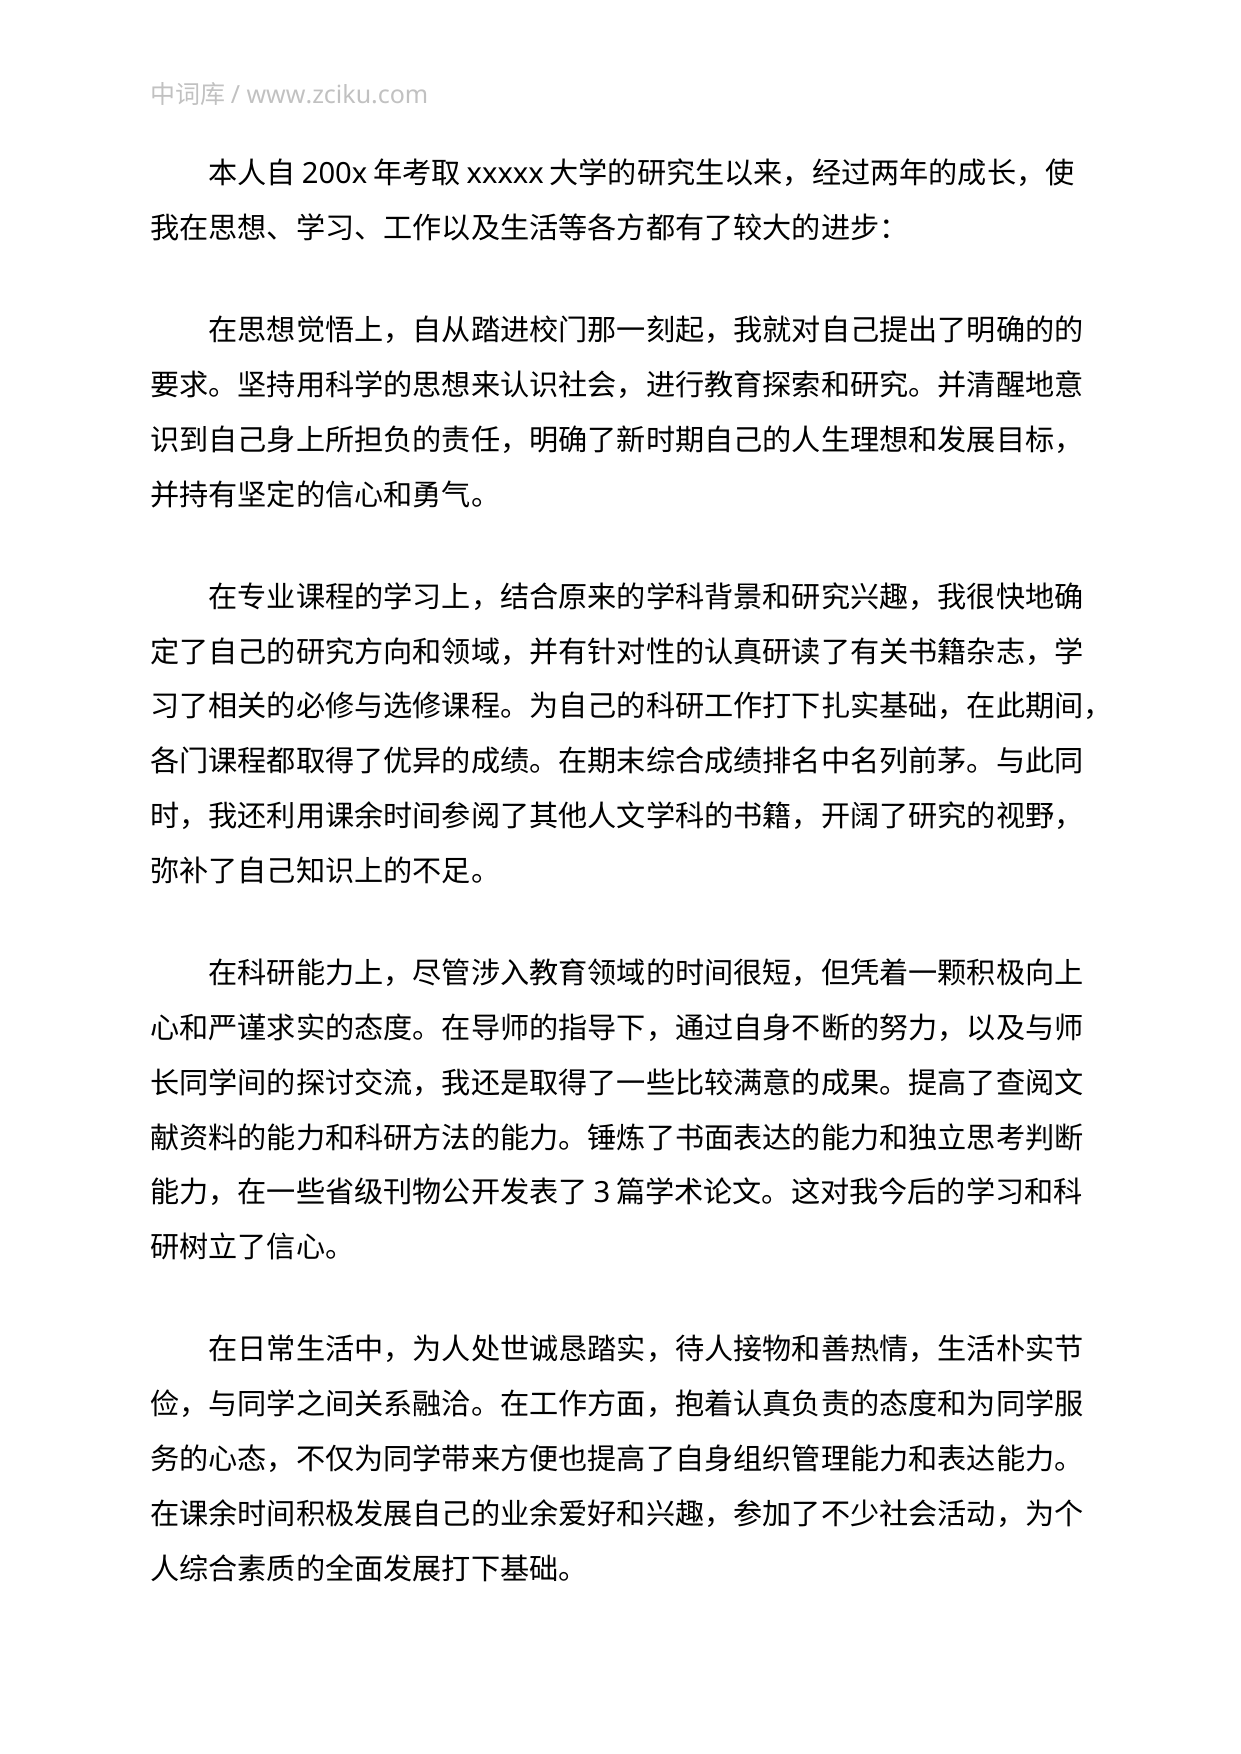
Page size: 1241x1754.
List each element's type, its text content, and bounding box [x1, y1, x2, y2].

text 在科研能力上，尽管涉入教育领域的时间很短，但凭着一颗积极向上心和严谨求实的态度。在导师的指导下，通过自身不断的努力，以及与师长同学间的探讨交流，我还是取得了一些比较满意的成果。提高了查阅文献资料的能力和科研方法的能力。锤炼了书面表达的能力和独立思考判断能力，在一些省级刊物公开发表了3篇学术论文。这对我今后的学习和科研树立了信心。 [150, 949, 1090, 1266]
text 在日常生活中，为人处世诚恳踏实，待人接物和善热情，生活朴实节俭，与同学之间关系融洽。在工作方面，抱着认真负责的态度和为同学服务的心态，不仅为同学带来方便也提高了自身组织管理能力和表达能力。在课余时间积极发展自己的业余爱好和兴趣，参加了不少社会活动，为个人综合素质的全面发展打下基础。 [150, 1326, 1090, 1588]
text 在专业课程的学习上，结合原来的学科背景和研究兴趣，我很快地确定了自己的研究方向和领域，并有针对性的认真研读了有关书籍杂志，学习了相关的必修与选修课程。为自己的科研工作打下扎实基础，在此期间，各门课程都取得了优异的成绩。在期末综合成绩排名中名列前茅。与此同时，我还利用课余时间参阅了其他人文学科的书籍，开阔了研究的视野，弥补了自己知识上的不足。 [150, 573, 1090, 890]
text 在思想觉悟上，自从踏进校门那一刻起，我就对自己提出了明确的的要求。坚持用科学的思想来认识社会，进行教育探索和研究。并清醒地意识到自己身上所担负的责任，明确了新时期自己的人生理想和发展目标，并持有坚定的信心和勇气。 [150, 307, 1090, 514]
text 本人自200x年考取xxxxx大学的研究生以来，经过两年的成长，使我在思想、学习、工作以及生活等各方都有了较大的进步： [150, 150, 1090, 247]
